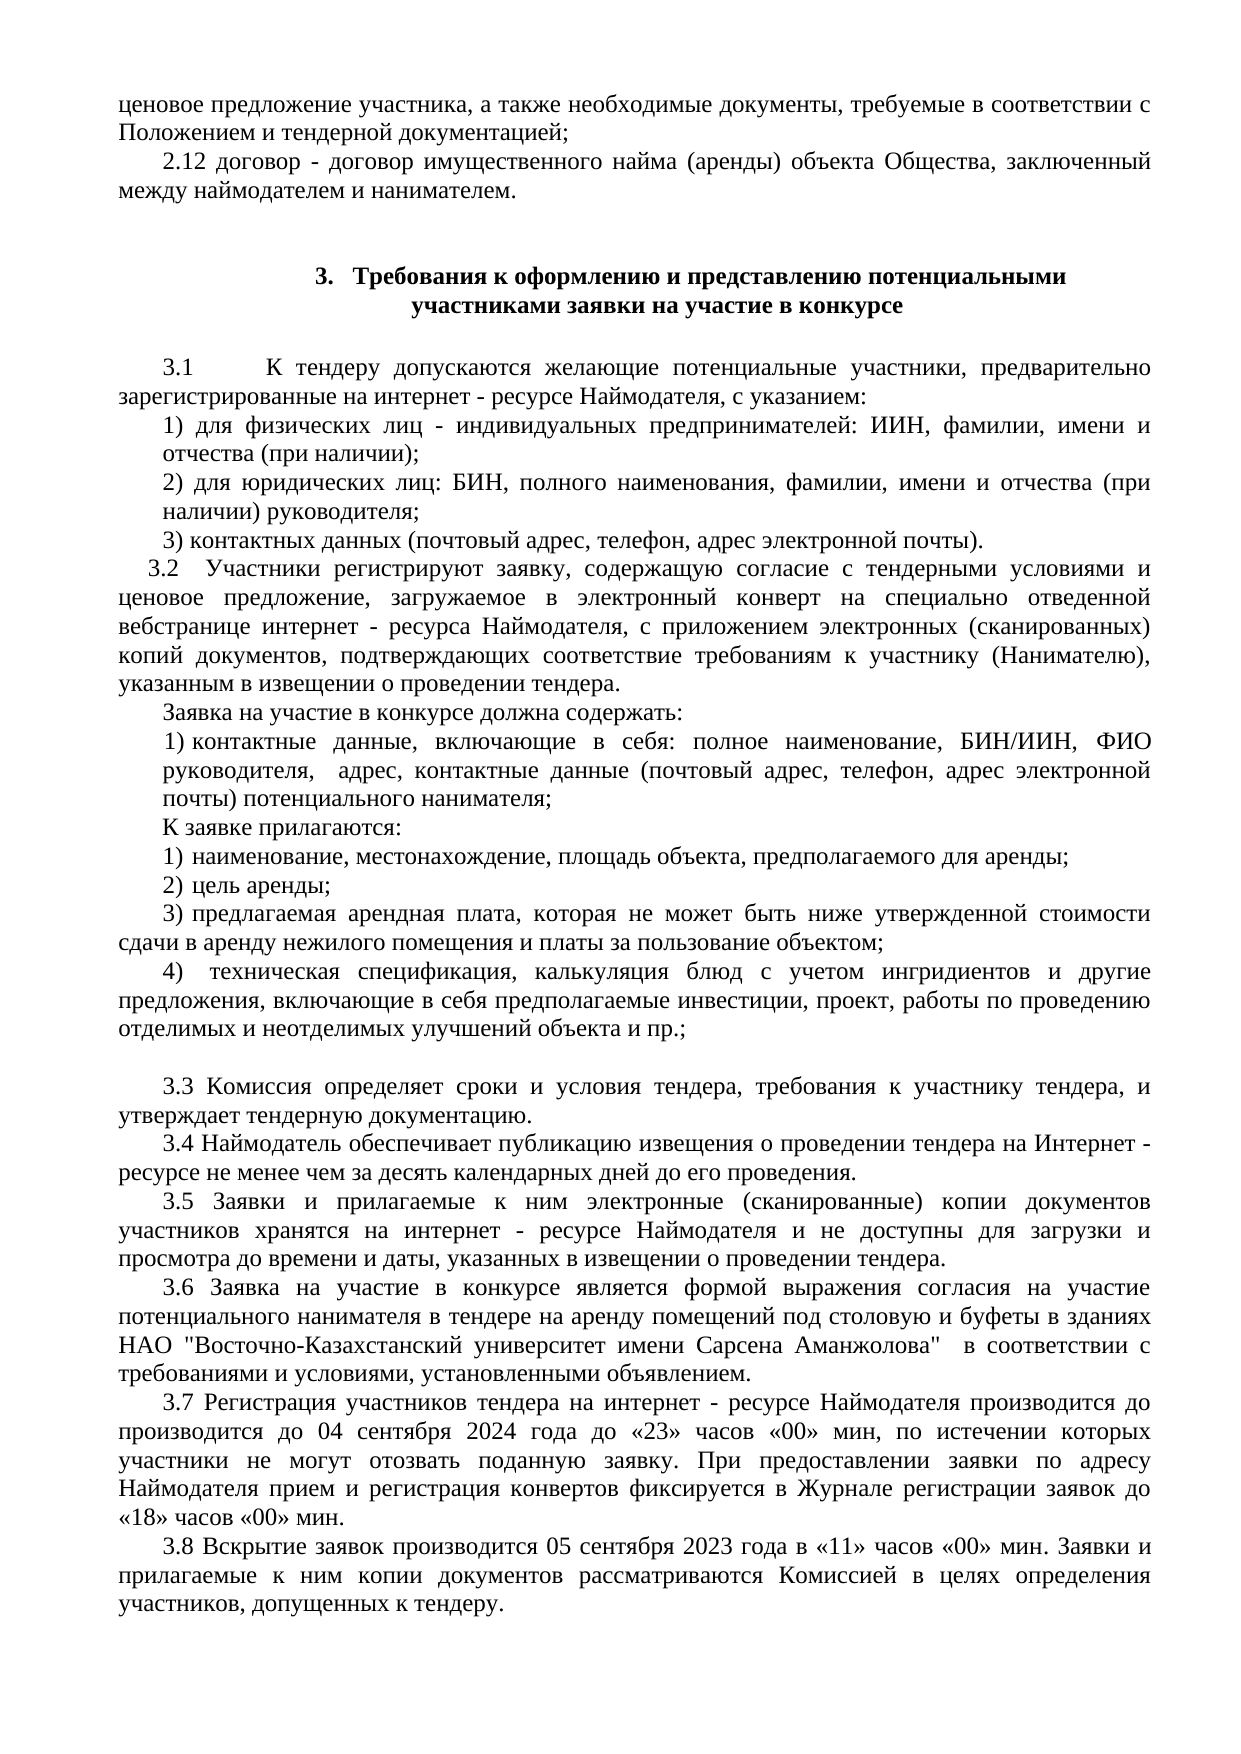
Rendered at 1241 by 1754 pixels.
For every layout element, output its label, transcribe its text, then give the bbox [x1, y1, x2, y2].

list 3) контактных данных (почтовый адрес, телефон, адрес электронной почты). [162, 525, 1152, 553]
text Заявка на участие в конкурсе должна содержать: [118, 697, 1152, 726]
text участниками заявки на участие в конкурсе [118, 290, 1152, 352]
text 3.8 Вскрытие заявок производится 05 сентября 2023 года в «11» часов «00» мин. Заявки и прилагаемые к ним копии документов рассматриваются Комиссией в целях определения участников, допущенных к тендеру. [118, 1531, 1152, 1617]
list 2) для юридических лиц: БИН, полного наименования, фамилии, имени и отчества (при наличии) руководителя; [162, 467, 1152, 525]
text 3.5 Заявки и прилагаемые к ним электронные (сканированные) копии документов участников хранятся на интернет - ресурсе Наймодателя и не доступны для загрузки и просмотра до времени и даты, указанных в извещении о проведении тендера. [118, 1186, 1152, 1272]
text 3.6 Заявка на участие в конкурсе является формой выражения согласия на участие потенциального нанимателя в тендере на аренду помещений под столовую и буфеты в зданиях НАО "Восточно-Казахстанский университет имени Сарсена Аманжолова" в соответствии с требованиями и условиями, установленными объявлением. [118, 1272, 1152, 1387]
text 2.12 договор - договор имущественного найма (аренды) объекта Общества, заключенный между наймодателем и нанимателем. [118, 146, 1152, 204]
list Требования к оформлению и представлению потенциальными [229, 261, 1152, 290]
text 4) техническая спецификация, калькуляция блюд с учетом ингридиентов и другие предложения, включающие в себя предполагаемые инвестиции, проект, работы по проведению отделимых и неотделимых улучшений объекта и пр.; [118, 956, 1152, 1042]
text 3.4 Наймодатель обеспечивает публикацию извещения о проведении тендера на Интернет - ресурсе не менее чем за десять календарных дней до его проведения. [118, 1128, 1152, 1186]
text 3.7 Регистрация участников тендера на интернет - ресурсе Наймодателя производится до производится до 04 сентября 2024 года до «23» часов «00» мин, по истечении которых участники не могут отозвать поданную заявку. При предоставлении заявки по адресу Наймодателя прием и регистрация конвертов фиксируется в Журнале регистрации заявок до «18» часов «00» мин. [118, 1387, 1152, 1531]
text 3) предлагаемая арендная плата, которая не может быть ниже утвержденной стоимости сдачи в аренду нежилого помещения и платы за пользование объектом; [118, 898, 1152, 956]
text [118, 89, 1152, 146]
list 1) для физических лиц - индивидуальных предпринимателей: ИИН, фамилии, имени и отчества (при наличии); [162, 410, 1152, 467]
text К заявке прилагаются: [118, 812, 1152, 841]
list К тендеру допускаются желающие потенциальные участники, предварительно зарегистрированные на интернет - ресурсе Наймодателя, с указанием: [118, 352, 1152, 410]
text 1) наименование, местонахождение, площадь объекта, предполагаемого для аренды; [118, 841, 1152, 870]
text 3.3 Комиссия определяет сроки и условия тендера, требования к участнику тендера, и утверждает тендерную документацию. [118, 1071, 1152, 1128]
list контактные данные, включающие в себя: полное наименование, БИН/ИИН, ФИО руководителя, адрес, контактные данные (почтовый адрес, телефон, адрес электронной почты) потенциального нанимателя; [162, 726, 1152, 812]
list 3.2 Участники регистрируют заявку, содержащую согласие с тендерными условиями и ценовое предложение, загружаемое в электронный конверт на специально отведенной вебстранице интернет - ресурса Наймодателя, с приложением электронных (сканированных) копий документов, подтверждающих соответствие требованиям к участнику (Нанимателю), указанным в извещении о проведении тендера. [118, 553, 1152, 697]
text 2) цель аренды; [118, 870, 1152, 898]
